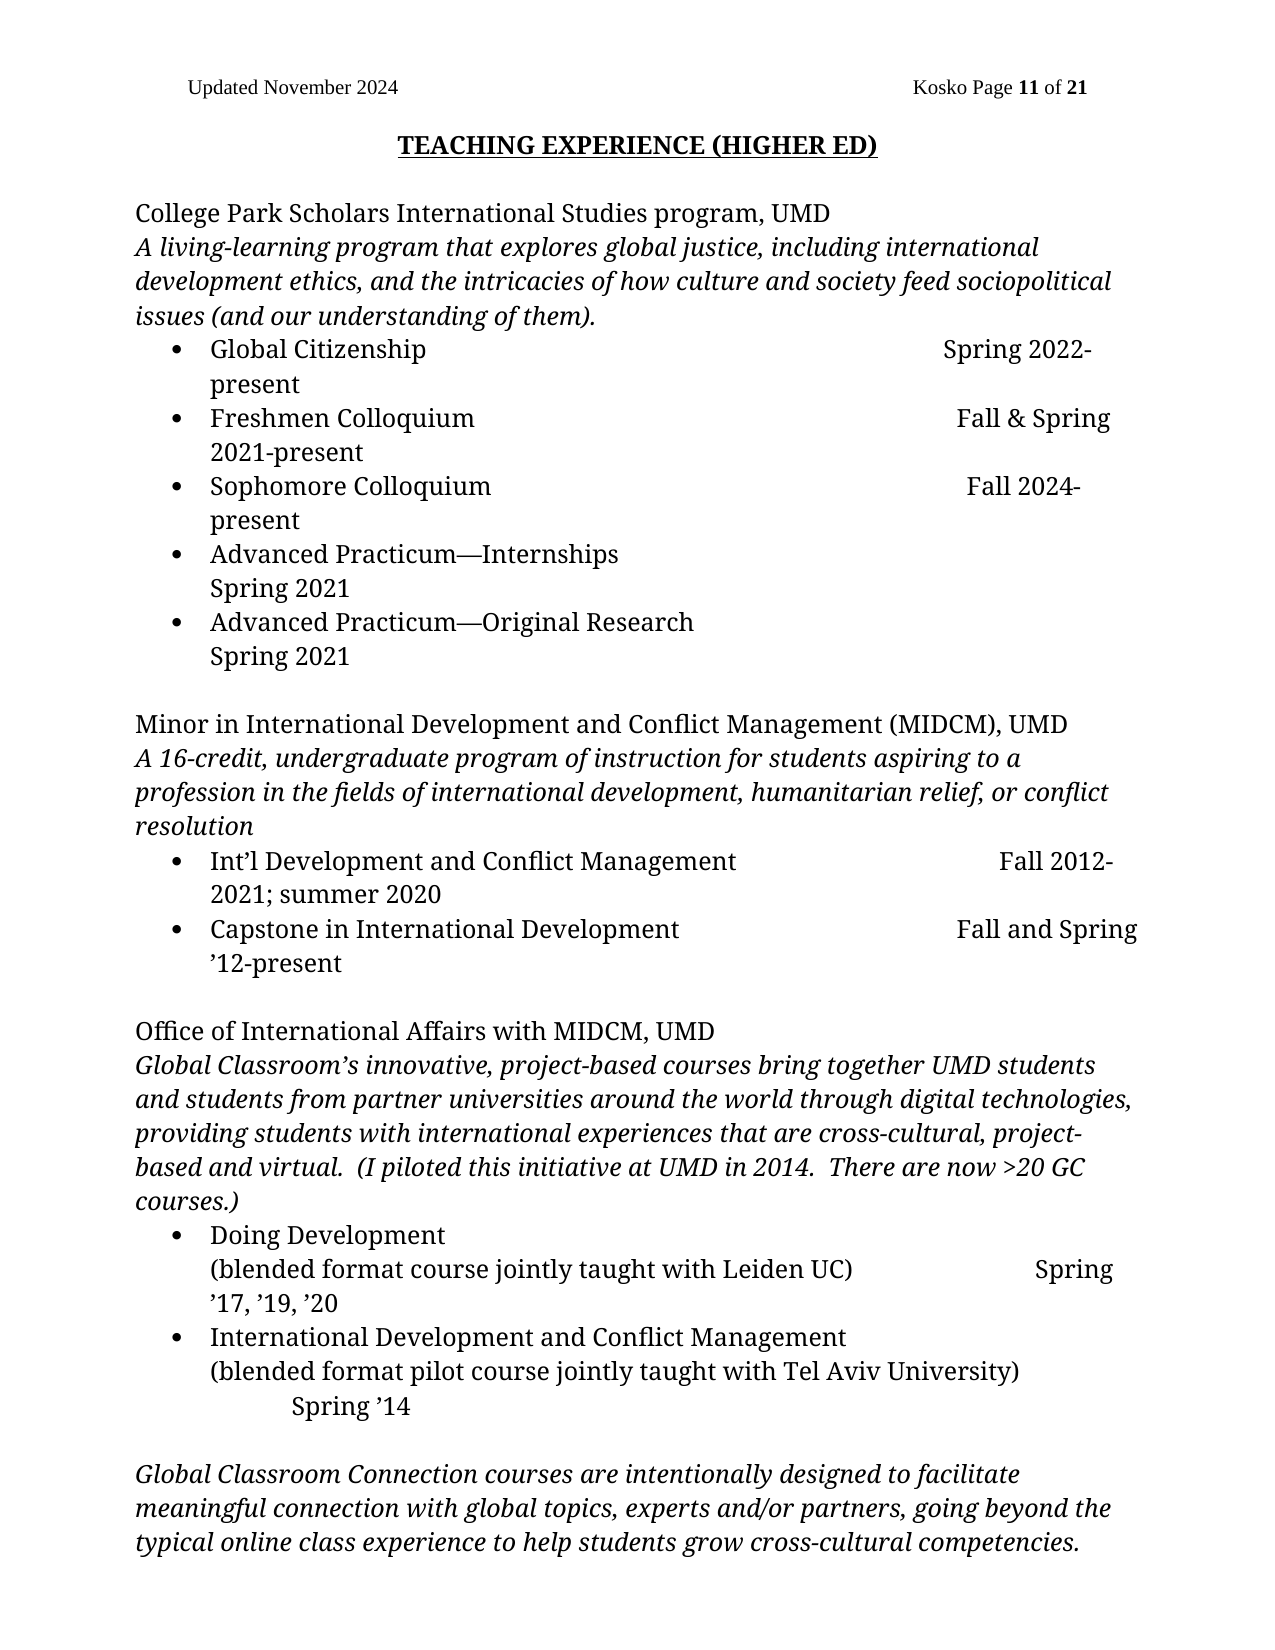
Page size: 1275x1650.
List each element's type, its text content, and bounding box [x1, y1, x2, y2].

list Advanced Practicum—Internships Spring 2021 [172, 537, 1140, 605]
list (blended format course jointly taught with Leiden UC) Spring ’17, ’19, ’20 [210, 1252, 1140, 1320]
list Freshmen Colloquium Fall & Spring 2021-present [172, 400, 1140, 468]
list Advanced Practicum—Original Research Spring 2021 [172, 605, 1140, 673]
list Int’l Development and Conflict Management Fall 2012-2021; summer 2020 [172, 843, 1140, 911]
text Office of International Affairs with MIDCM, UMD [135, 1013, 1140, 1047]
text (blended format pilot course jointly taught with Tel Aviv University) Spring ’14 [210, 1354, 1140, 1422]
text Minor in International Development and Conflict Management (MIDCM), UMD [135, 707, 1140, 741]
list Capstone in International Development Fall and Spring ’12-present [172, 911, 1140, 979]
text A living-learning program that explores global justice, including international development ethics, and the intricacies of how culture and society feed sociopolitical issues (and our understanding of them). [135, 230, 1140, 332]
list Doing Development [172, 1218, 1140, 1252]
text College Park Scholars International Studies program, UMD [135, 196, 1140, 230]
text Teaching ExperiEnce (Higher Ed) [135, 128, 1140, 162]
list Global Citizenship Spring 2022-present [172, 332, 1140, 400]
text Global Classroom Connection courses are intentionally designed to facilitate meaningful connection with global topics, experts and/or partners, going beyond the typical online class experience to help students grow cross-cultural competencies. [135, 1456, 1140, 1558]
text A 16-credit, undergraduate program of instruction for students aspiring to a profession in the fields of international development, humanitarian relief, or conflict resolution [135, 741, 1140, 843]
text Global Classroom’s innovative, project-based courses bring together UMD students and students from partner universities around the world through digital technologies, providing students with international experiences that are cross-cultural, project-based and virtual. (I piloted this initiative at UMD in 2014. There are now >20 GC courses.) [135, 1047, 1140, 1218]
list Sophomore Colloquium Fall 2024-present [172, 468, 1140, 537]
list International Development and Conflict Management [172, 1320, 1140, 1354]
